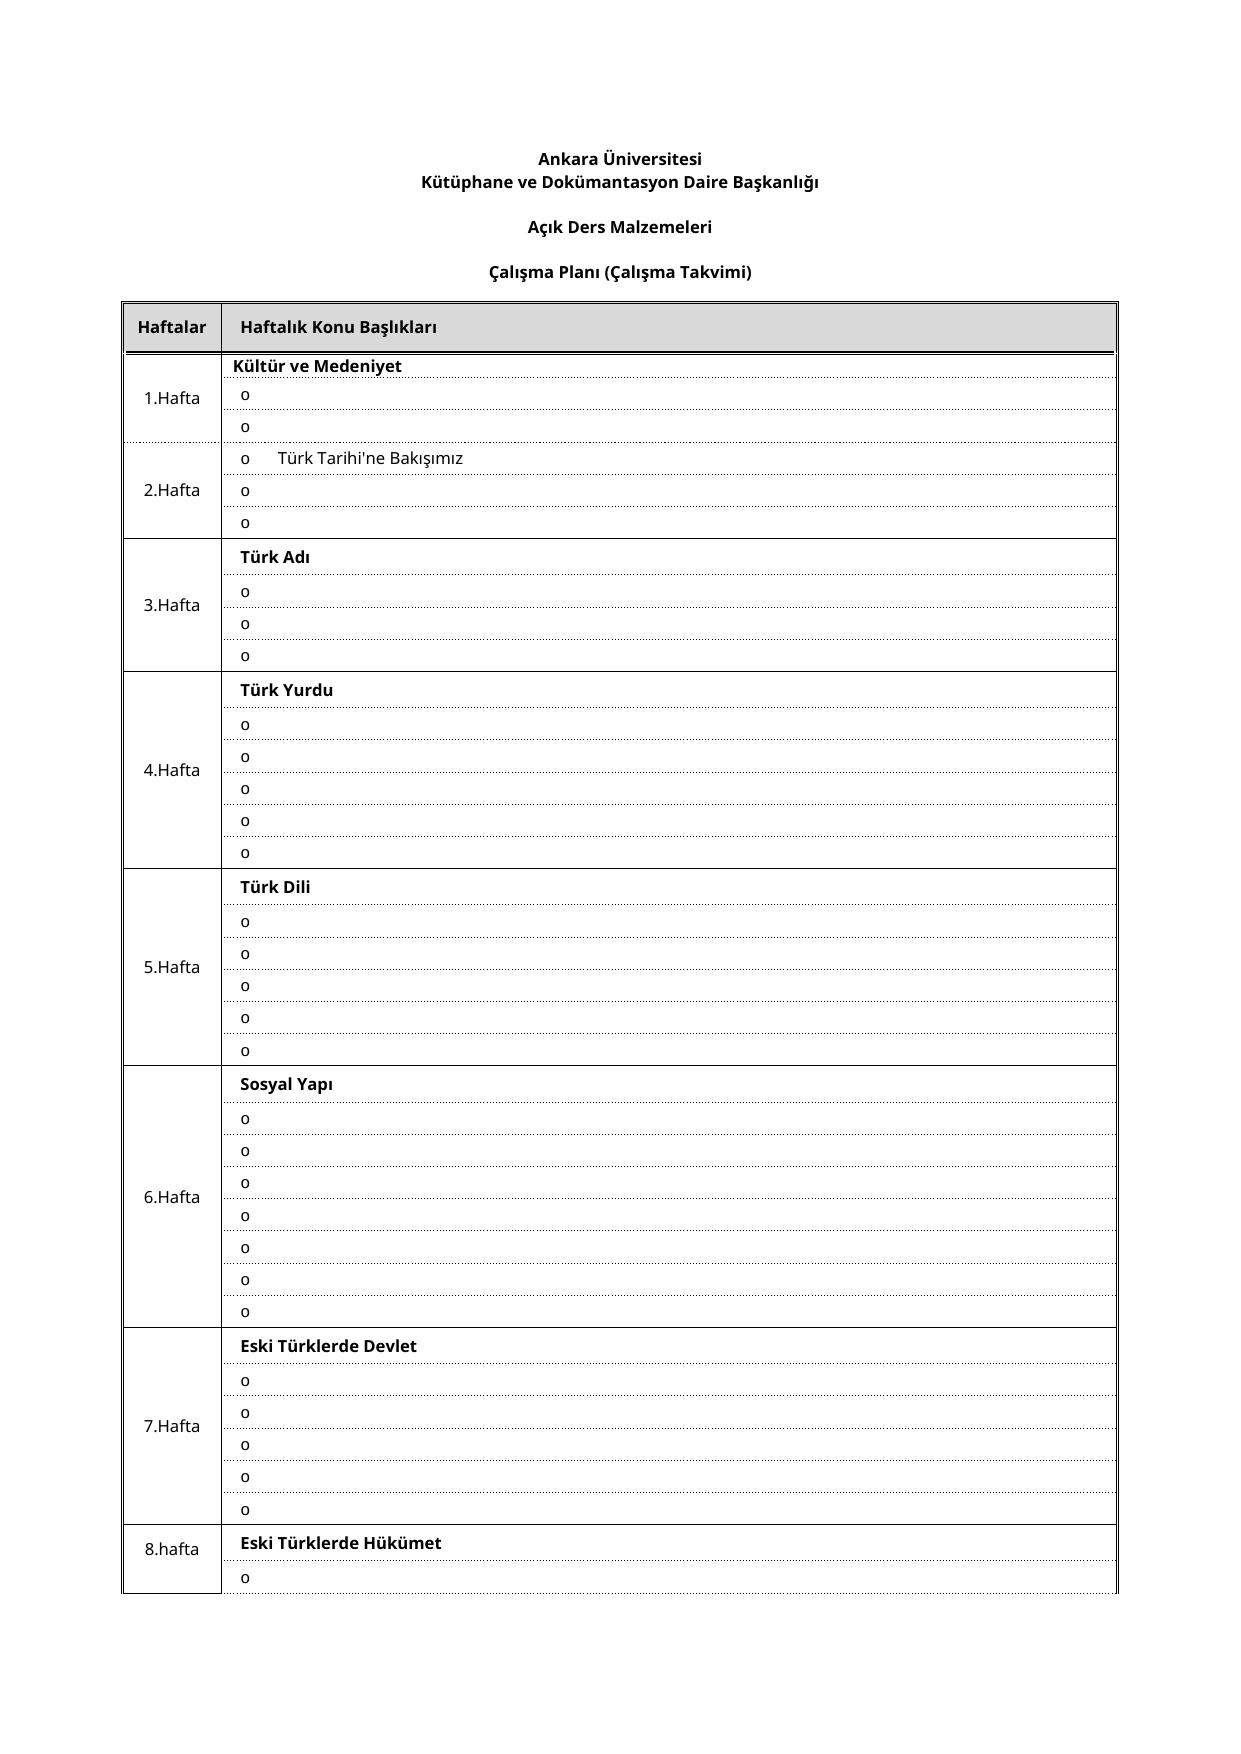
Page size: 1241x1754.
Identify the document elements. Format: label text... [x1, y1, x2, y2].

table_cell 4.Hafta [124, 672, 221, 868]
table_cell Sosyal Yapı [222, 1066, 1116, 1102]
text Kütüphane ve Dokümantasyon Daire Başkanlığı [148, 170, 1093, 193]
table_cell [222, 639, 1116, 671]
table_cell [222, 506, 1116, 538]
table_cell [222, 937, 1116, 969]
table_cell [222, 804, 1116, 836]
table_cell [222, 1460, 1116, 1492]
table_cell [222, 836, 1116, 868]
table_header Haftalık Konu Başlıkları [222, 304, 1116, 351]
table_cell [222, 1263, 1116, 1295]
table_cell [222, 1428, 1116, 1460]
table_cell [222, 739, 1116, 772]
table_cell [222, 574, 1116, 607]
table_cell Kültür ve Medeniyet [222, 351, 1116, 377]
table_cell 1.Hafta [124, 351, 221, 442]
table_cell [222, 1295, 1116, 1327]
table_cell [222, 1102, 1116, 1134]
table_cell 7.Hafta [124, 1328, 221, 1524]
table_cell 8.hafta [124, 1525, 221, 1592]
table_cell Türk Dili [222, 869, 1116, 904]
table_cell 2.Hafta [124, 442, 221, 538]
table_cell Türk Adı [222, 539, 1116, 574]
table_cell Türk Yurdu [222, 672, 1116, 707]
table_cell [222, 904, 1116, 937]
table_cell [222, 1395, 1116, 1427]
table_cell [222, 474, 1116, 506]
table_cell [222, 1363, 1116, 1395]
table_cell [222, 409, 1116, 442]
table_cell 5.Hafta [124, 869, 221, 1065]
table_cell 3.Hafta [124, 539, 221, 671]
table_cell [222, 1560, 1116, 1592]
table_cell [222, 1001, 1116, 1033]
table_cell [222, 377, 1116, 409]
table_cell [222, 1134, 1116, 1166]
table_cell Eski Türklerde Devlet [222, 1328, 1116, 1363]
table_cell [222, 707, 1116, 739]
subtitle Çalışma Planı (Çalışma Takvimi) [148, 261, 1093, 284]
table_cell [222, 1166, 1116, 1198]
table_cell [222, 969, 1116, 1001]
table_cell [222, 1198, 1116, 1230]
table_cell Eski Türklerde Hükümet [222, 1525, 1116, 1560]
table_cell [222, 772, 1116, 804]
text Ankara Üniversitesi [148, 148, 1093, 170]
text Açık Ders Malzemeleri [148, 216, 1093, 238]
table_cell [222, 607, 1116, 639]
table_cell Türk Tarihi'ne Bakışımız [222, 442, 1116, 474]
table_cell [222, 1230, 1116, 1262]
table_cell [222, 1033, 1116, 1065]
table_header Haftalar [124, 304, 221, 351]
table_cell [222, 1492, 1116, 1524]
table_cell 6.Hafta [124, 1066, 221, 1327]
